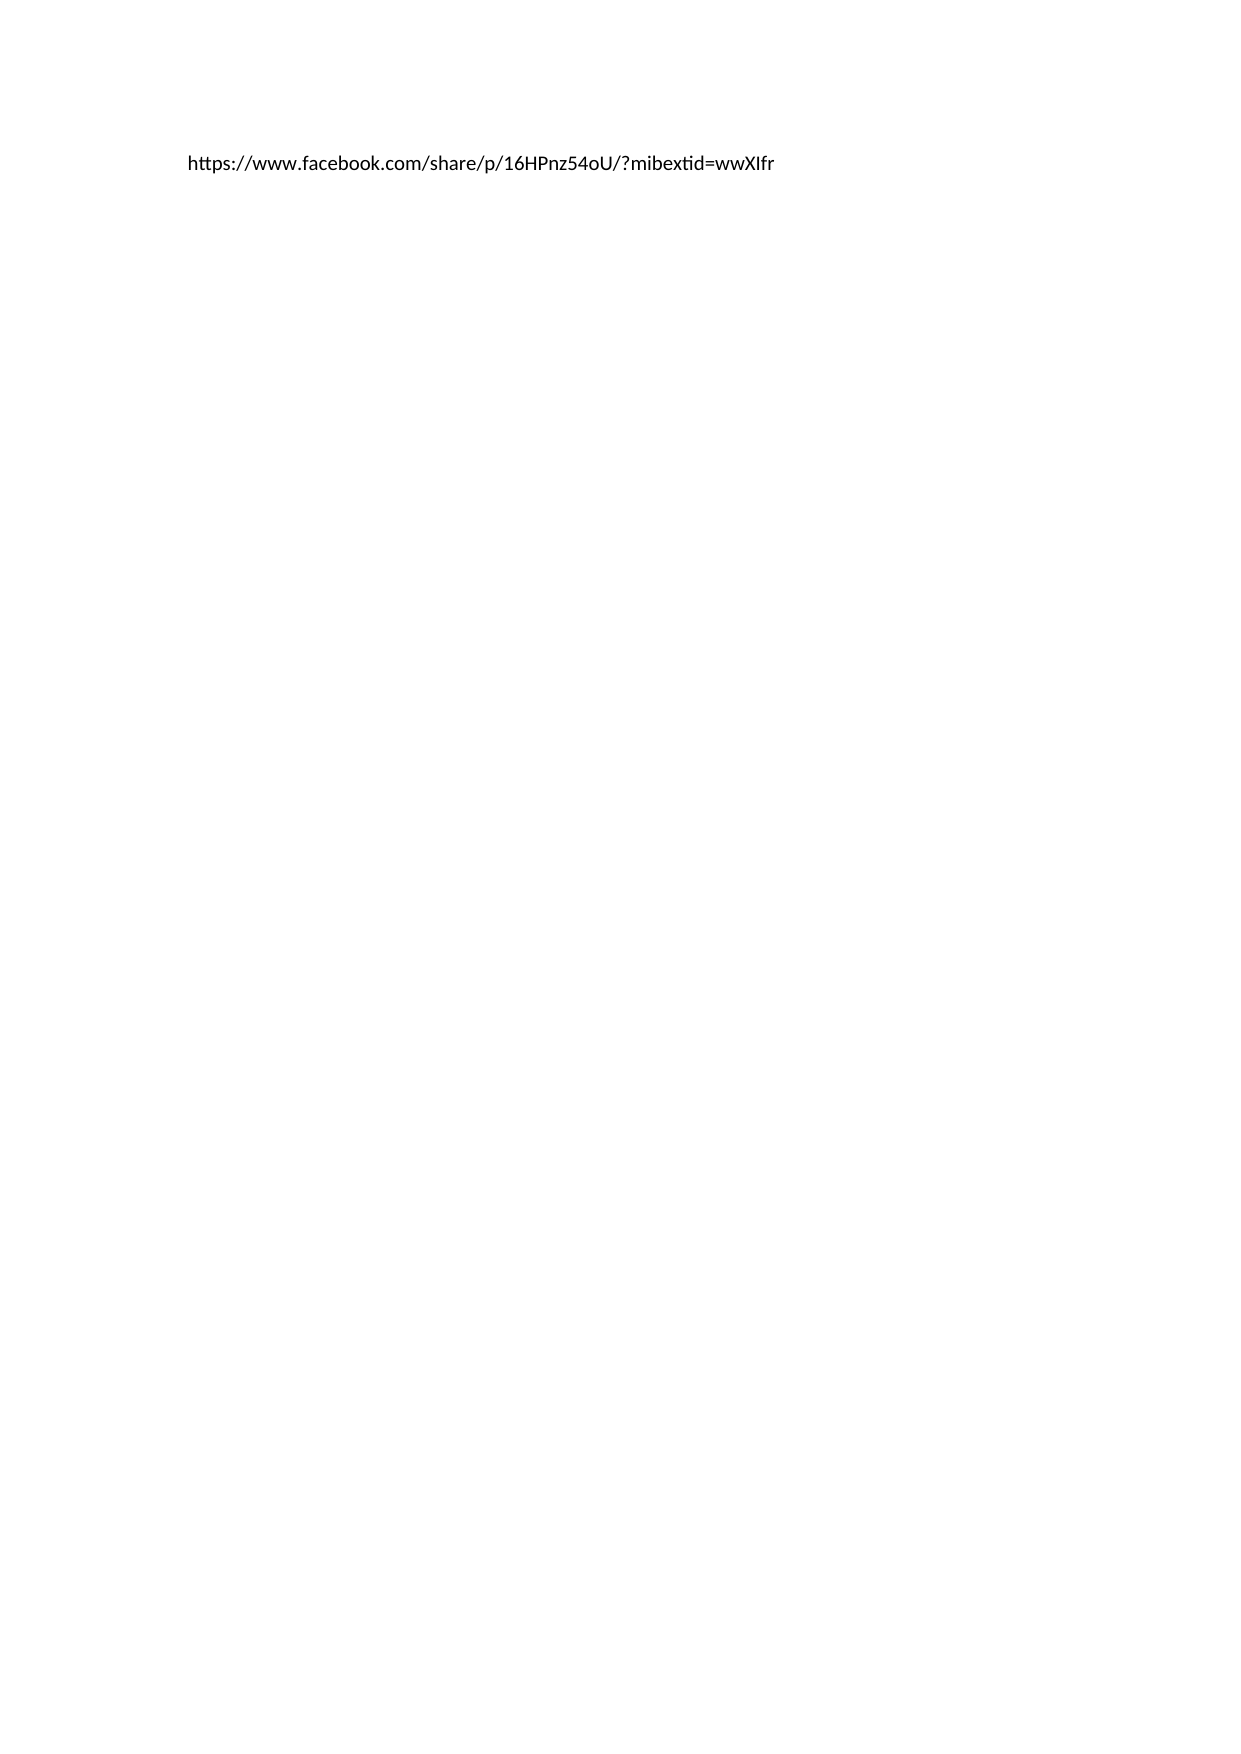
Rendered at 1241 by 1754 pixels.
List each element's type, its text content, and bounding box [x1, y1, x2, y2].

text https://www.facebook.com/share/p/16HPnz54oU/?mibextid=wwXIfr [187, 150, 1053, 175]
